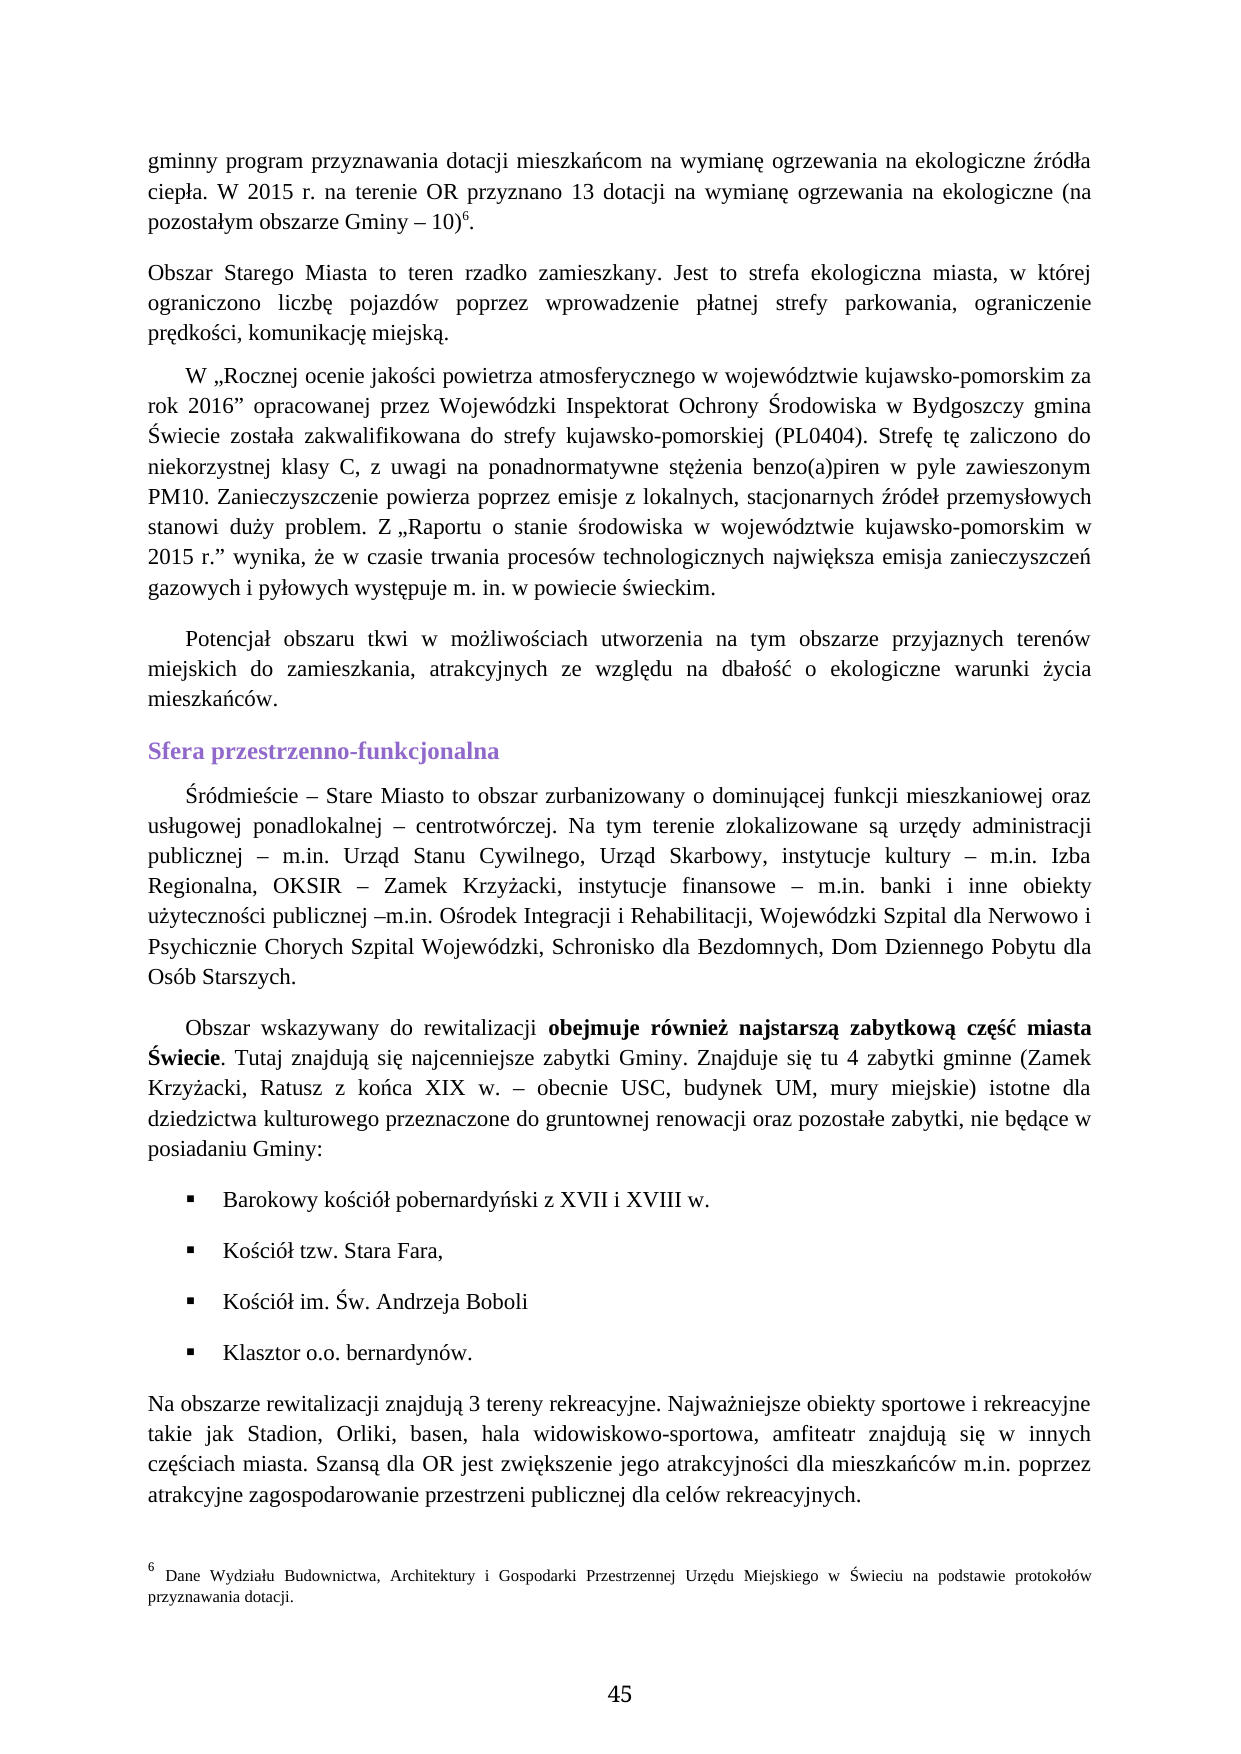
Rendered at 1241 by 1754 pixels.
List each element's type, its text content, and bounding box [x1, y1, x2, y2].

text Potencjał obszaru tkwi w możliwościach utworzenia na tym obszarze przyjaznych terenów miejskich do zamieszkania, atrakcyjnych ze względu na dbałość o ekologiczne warunki życia mieszkańców. [148, 625, 1093, 711]
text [148, 148, 1093, 234]
list Barokowy kościół pobernardyński z XVII i XVIII w. [185, 1186, 1093, 1212]
list Kościół tzw. Stara Fara, [185, 1237, 1093, 1263]
text Obszar Starego Miasta to teren rzadko zamieszkany. Jest to strefa ekologiczna miasta, w której ograniczono liczbę pojazdów poprzez wprowadzenie płatnej strefy parkowania, ograniczenie prędkości, komunikację miejską. [148, 259, 1093, 346]
list Klasztor o.o. bernardynów. [185, 1339, 1093, 1365]
text Śródmieście – Stare Miasto to obszar zurbanizowany o dominującej funkcji mieszkaniowej oraz usługowej ponadlokalnej – centrotwórczej. Na tym terenie zlokalizowane są urzędy administracji publicznej – m.in. Urząd Stanu Cywilnego, Urząd Skarbowy, instytucje kultury – m.in. Izba Regionalna, OKSIR – Zamek Krzyżacki, instytucje finansowe – m.in. banki i inne obiekty użyteczności publicznej –m.in. Ośrodek Integracji i Rehabilitacji, Wojewódzki Szpital dla Nerwowo i Psychicznie Chorych Szpital Wojewódzki, Schronisko dla Bezdomnych, Dom Dziennego Pobytu dla Osób Starszych. [148, 782, 1093, 989]
text Obszar wskazywany do rewitalizacji obejmuje również najstarszą zabytkową część miasta Świecie. Tutaj znajdują się najcenniejsze zabytki Gminy. Znajduje się tu 4 zabytki gminne (Zamek Krzyżacki, Ratusz z końca XIX w. – obecnie USC, budynek UM, mury miejskie) istotne dla dziedzictwa kulturowego przeznaczone do gruntownej renowacji oraz pozostałe zabytki, nie będące w posiadaniu Gminy: [148, 1014, 1093, 1161]
text W „Rocznej ocenie jakości powietrza atmosferycznego w województwie kujawsko-pomorskim za rok 2016” opracowanej przez Wojewódzki Inspektorat Ochrony Środowiska w Bydgoszczy gmina Świecie została zakwalifikowana do strefy kujawsko-pomorskiej (PL0404). Strefę tę zaliczono do niekorzystnej klasy C, z uwagi na ponadnormatywne stężenia benzo(a)piren w pyle zawieszonym PM10. Zanieczyszczenie powierza poprzez emisje z lokalnych, stacjonarnych źródeł przemysłowych stanowi duży problem. Z „Raportu o stanie środowiska w województwie kujawsko-pomorskim w 2015 r.” wynika, że w czasie trwania procesów technologicznych największa emisja zanieczyszczeń gazowych i pyłowych występuje m. in. w powiecie świeckim. [148, 362, 1093, 600]
text Na obszarze rewitalizacji znajdują 3 tereny rekreacyjne. Najważniejsze obiekty sportowe i rekreacyjne takie jak Stadion, Orliki, basen, hala widowiskowo-sportowa, amfiteatr znajdują się w innych częściach miasta. Szansą dla OR jest zwiększenie jego atrakcyjności dla mieszkańców m.in. poprzez atrakcyjne zagospodarowanie przestrzeni publicznej dla celów rekreacyjnych. [148, 1390, 1093, 1507]
subtitle Sfera przestrzenno-funkcjonalna [148, 736, 1093, 765]
list Kościół im. Św. Andrzeja Boboli [185, 1288, 1093, 1314]
